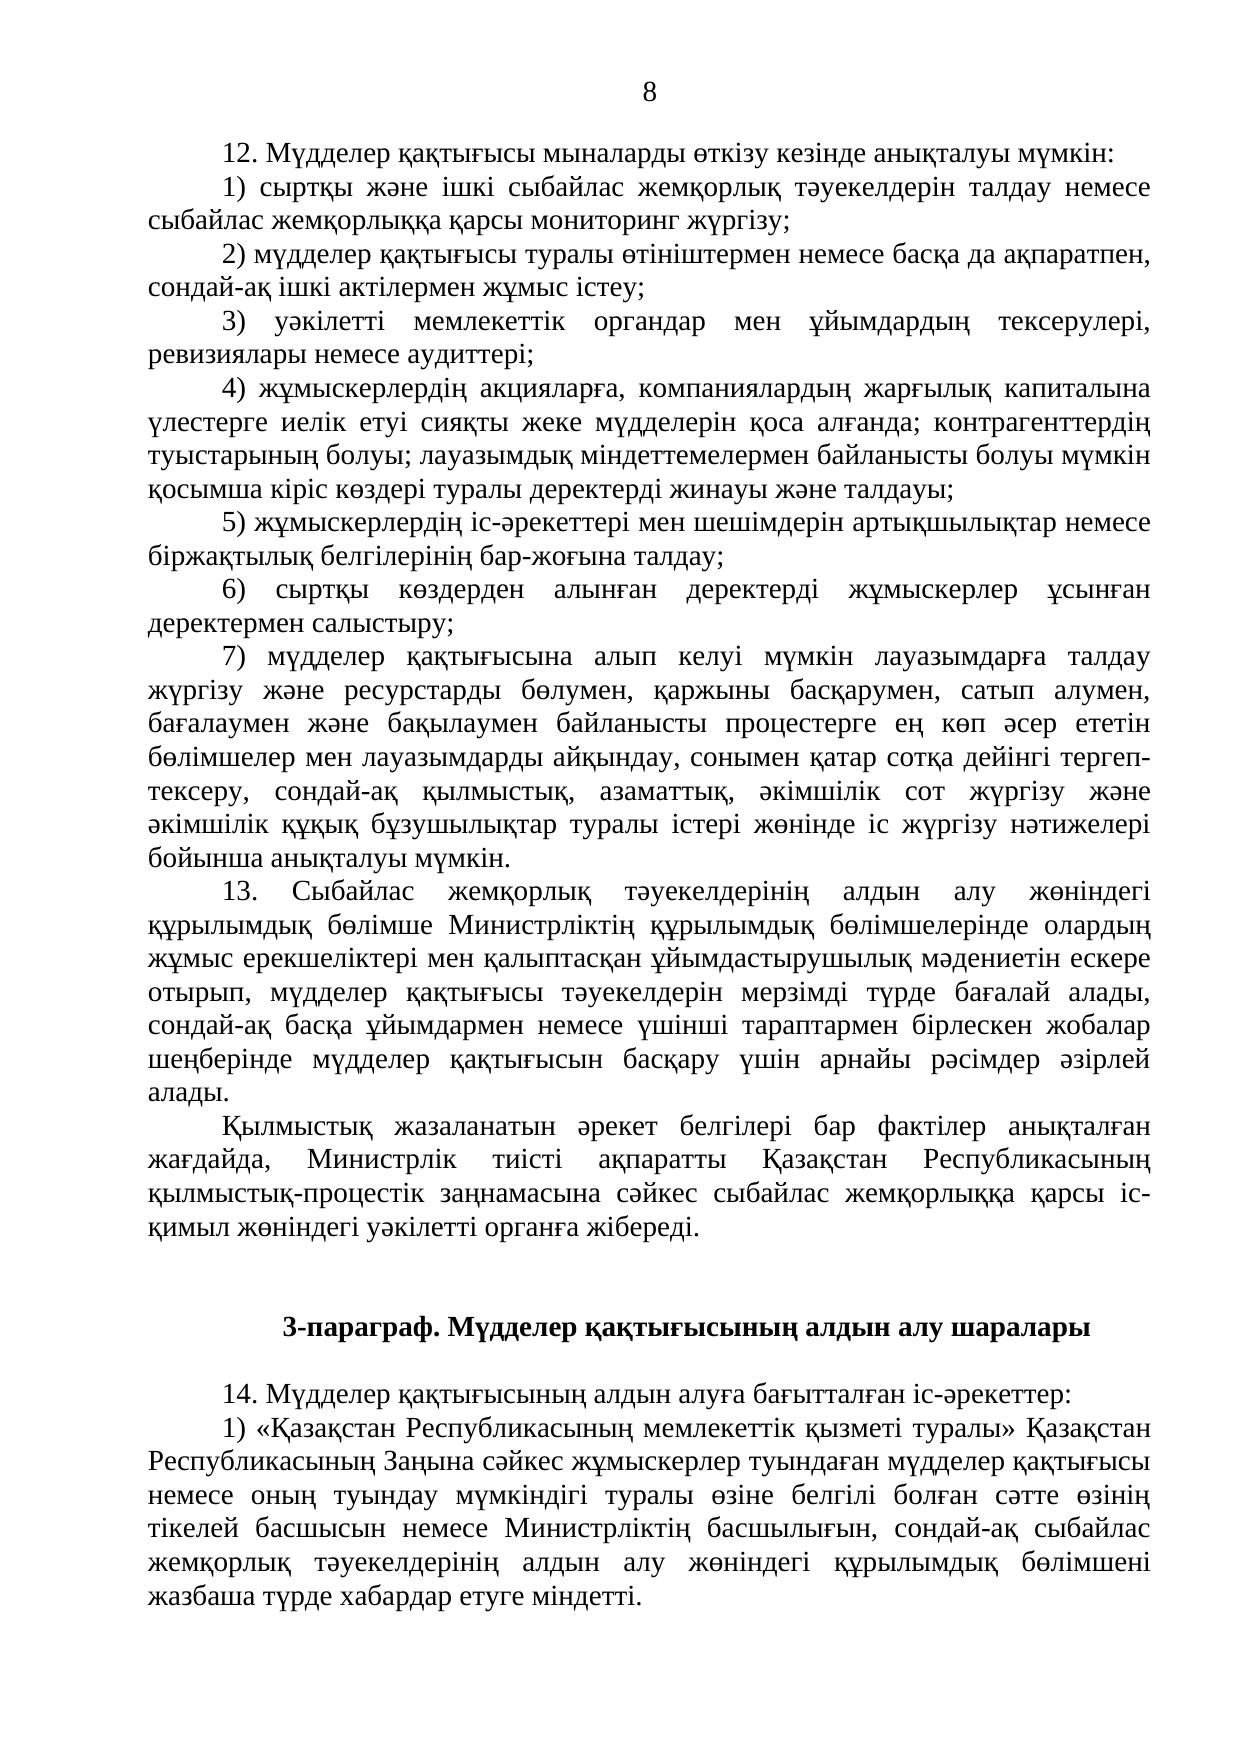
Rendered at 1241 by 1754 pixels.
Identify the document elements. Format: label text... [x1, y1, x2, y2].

text 1) сыртқы және ішкі сыбайлас жемқорлық тәуекелдерін талдау немесе сыбайлас жемқорлыққа қарсы мониторинг жүргізу; [148, 169, 1152, 236]
text 13. Сыбайлас жемқорлық тәуекелдерінің алдын алу жөніндегі құрылымдық бөлімше Министрліктің құрылымдық бөлімшелерінде олардың жұмыс ерекшеліктері мен қалыптасқан ұйымдастырушылық мәдениетін ескере отырып, мүдделер қақтығысы тәуекелдерін мерзімді түрде бағалай алады, сондай-ақ басқа ұйымдармен немесе үшінші тараптармен бірлескен жобалар шеңберінде мүдделер қақтығысын басқару үшін арнайы рәсімдер әзірлей алады. [148, 873, 1152, 1108]
text 2) мүдделер қақтығысы туралы өтініштермен немесе басқа да ақпаратпен, сондай-ақ ішкі актілермен жұмыс істеу; [148, 236, 1152, 303]
text 5) жұмыскерлердің іс-әрекеттері мен шешімдерін артықшылықтар немесе біржақтылық белгілерінің бар-жоғына талдау; [148, 504, 1152, 571]
text 7) мүдделер қақтығысына алып келуі мүмкін лауазымдарға талдау жүргізу және ресурстарды бөлумен, қаржыны басқарумен, сатып алумен, бағалаумен және бақылаумен байланысты процестерге ең көп әсер ететін бөлімшелер мен лауазымдарды айқындау, сонымен қатар сотқа дейінгі тергеп-тексеру, сондай-ақ қылмыстық, азаматтық, әкімшілік сот жүргізу және әкімшілік құқық бұзушылықтар туралы істері жөнінде іс жүргізу нәтижелері бойынша анықталуы мүмкін. [148, 638, 1152, 873]
text 1) «Қазақстан Республикасының мемлекеттік қызметі туралы» Қазақстан Республикасының Заңына сәйкес жұмыскерлер туындаған мүдделер қақтығысы немесе оның туындау мүмкіндігі туралы өзіне белгілі болған сәтте өзінің тікелей басшысын немесе Министрліктің басшылығын, сондай-ақ сыбайлас жемқорлық тәуекелдерінің алдын алу жөніндегі құрылымдық бөлімшені жазбаша түрде хабардар етуге міндетті. [148, 1410, 1152, 1611]
text 4) жұмыскерлердің акцияларға, компаниялардың жарғылық капиталына үлестерге иелік етуі сияқты жеке мүдделерін қоса алғанда; контрагенттердің туыстарының болуы; лауазымдық міндеттемелермен байланысты болуы мүмкін қосымша кіріс көздері туралы деректерді жинауы және талдауы; [148, 370, 1152, 504]
text 3-параграф. Мүдделер қақтығысының алдын алу шаралары [148, 1309, 1152, 1343]
text Қылмыстық жазаланатын әрекет белгілері бар фактілер анықталған жағдайда, Министрлік тиісті ақпаратты Қазақстан Республикасының қылмыстық-процестік заңнамасына сәйкес сыбайлас жемқорлыққа қарсы іс-қимыл жөніндегі уәкілетті органға жібереді. [148, 1108, 1152, 1242]
text 6) сыртқы көздерден алынған деректерді жұмыскерлер ұсынған деректермен салыстыру; [148, 571, 1152, 638]
text 14. Мүдделер қақтығысының алдын алуға бағытталған іс-әрекеттер: [148, 1376, 1152, 1410]
text 12. Мүдделер қақтығысы мыналарды өткізу кезінде анықталуы мүмкін: [148, 135, 1152, 169]
text 3) уәкілетті мемлекеттік органдар мен ұйымдардың тексерулері, ревизиялары немесе аудиттері; [148, 303, 1152, 370]
